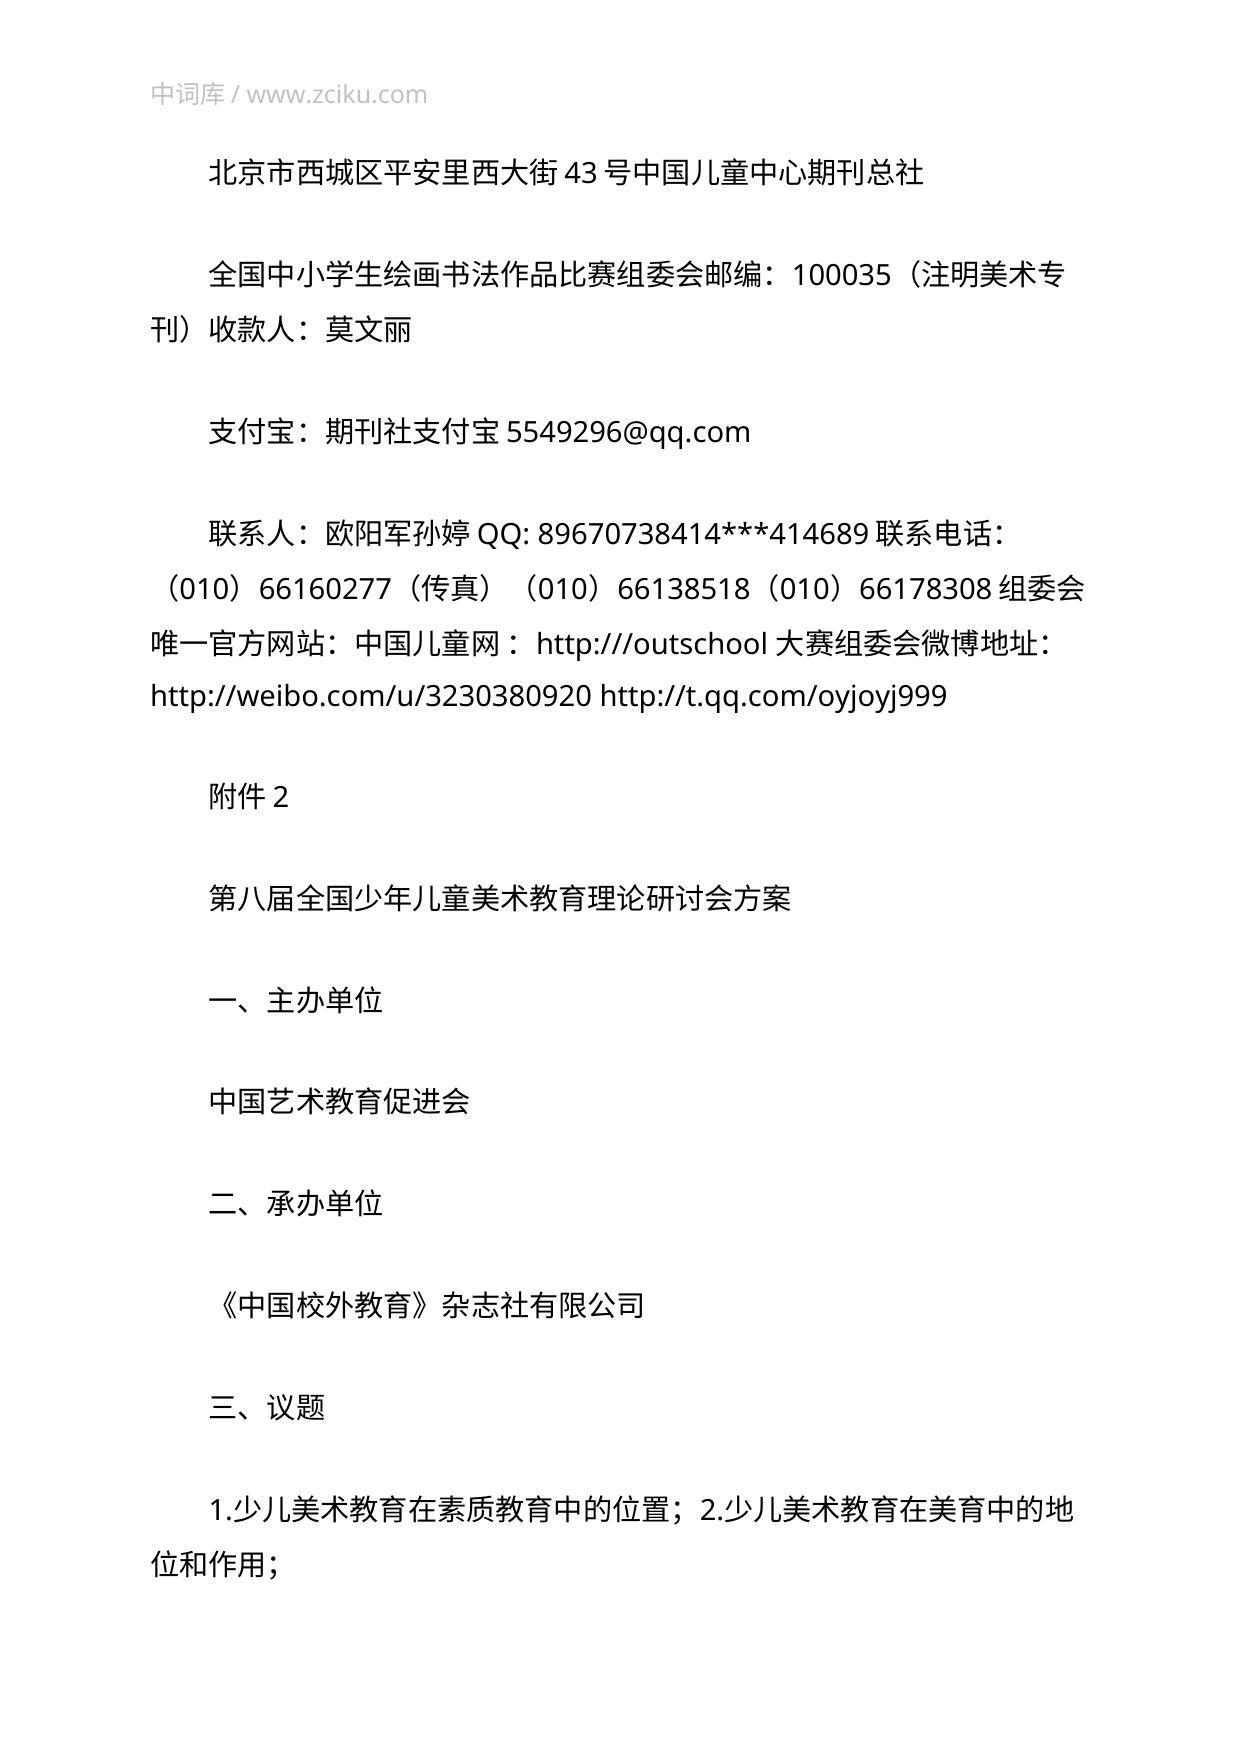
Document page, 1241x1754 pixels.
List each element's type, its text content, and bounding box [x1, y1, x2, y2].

text 北京市西城区平安里西大街43号中国儿童中心期刊总社 [150, 150, 1090, 192]
text 附件2 [150, 773, 1090, 816]
text 二、承办单位 [150, 1181, 1090, 1223]
text 全国中小学生绘画书法作品比赛组委会邮编：100035（注明美术专刊）收款人：莫文丽 [150, 252, 1090, 349]
text 支付宝：期刊社支付宝5549296@qq.com [150, 409, 1090, 451]
text 三、议题 [150, 1384, 1090, 1427]
text 中国艺术教育促进会 [150, 1079, 1090, 1121]
text 《中国校外教育》杂志社有限公司 [150, 1282, 1090, 1325]
text 1.少儿美术教育在素质教育中的位置；2.少儿美术教育在美育中的地位和作用； [150, 1486, 1090, 1583]
text 第八届全国少年儿童美术教育理论研讨会方案 [150, 875, 1090, 918]
text 一、主办单位 [150, 977, 1090, 1019]
text 联系人：欧阳军孙婷QQ: 89670738414***414689联系电话：（010）66160277（传真）（010）66138518（010）66178308组委会唯一官方网站：中国儿童网 ：http:///outschool 大赛组委会微博地址：http://weibo.com/u/3230380920 http://t.qq.com/oyjoyj999 [150, 511, 1090, 715]
